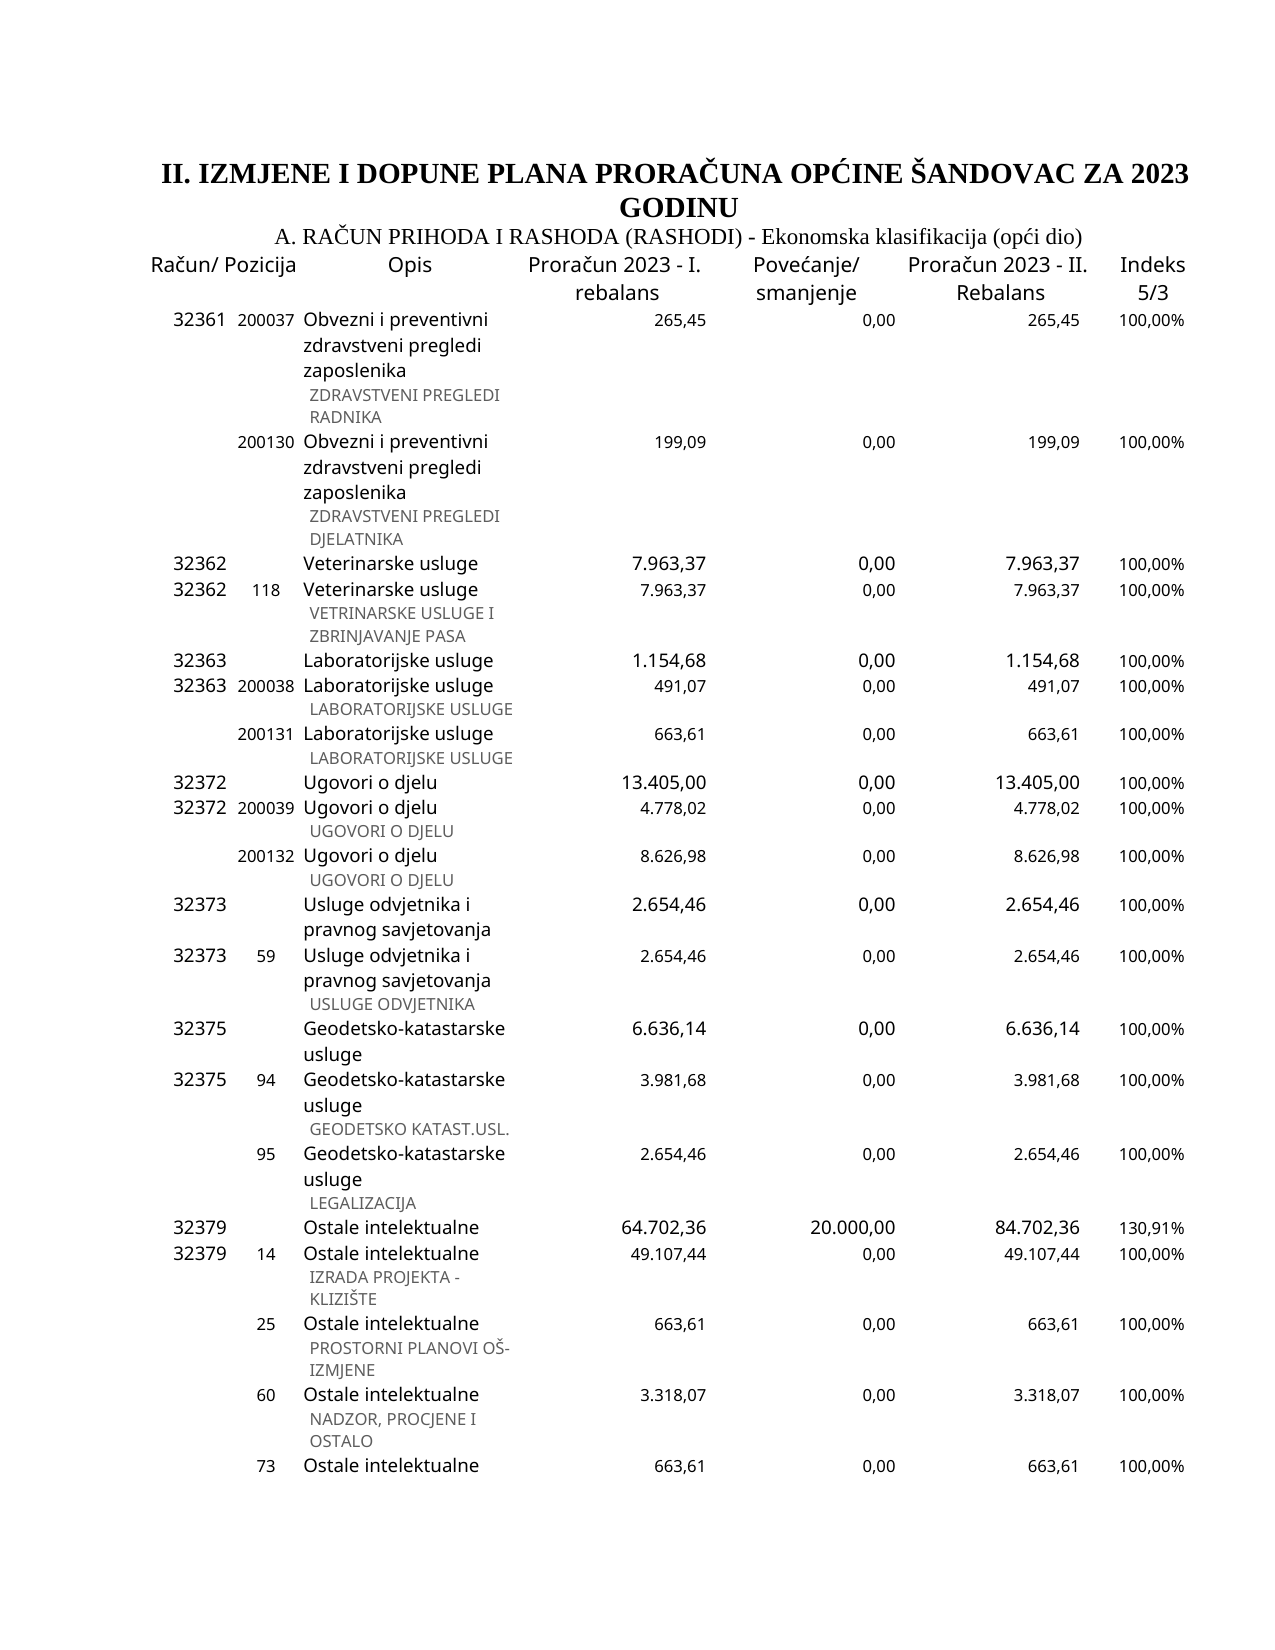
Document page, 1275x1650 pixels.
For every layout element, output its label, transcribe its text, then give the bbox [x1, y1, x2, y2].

text UGOVORI O DJELU [30, 868, 1245, 891]
text USLUGE ODVJETNIKA [30, 993, 1245, 1016]
text A. RAČUN PRIHODA I RASHODA (RASHODI) - Ekonomska klasifikacija (opći dio) [30, 223, 1245, 250]
text rebalans smanjenje Rebalans 5/3 [30, 278, 1245, 307]
text PROSTORNI PLANOVI OŠ- [30, 1336, 1245, 1359]
text 32363 200038 Laboratorijske usluge 491,07 0,00 491,07 100,00% [30, 672, 1245, 698]
text usluge [30, 1166, 1245, 1192]
text zdravstveni pregledi [30, 454, 1245, 479]
text DJELATNIKA [30, 528, 1245, 551]
text OSTALO [30, 1430, 1245, 1453]
text pravnog savjetovanja [30, 967, 1245, 993]
text UGOVORI O DJELU [30, 820, 1245, 843]
text ZDRAVSTVENI PREGLEDI [30, 505, 1245, 528]
text ZDRAVSTVENI PREGLEDI [30, 383, 1245, 406]
text LEGALIZACIJA [30, 1192, 1245, 1214]
text usluge [30, 1041, 1245, 1067]
text GEODETSKO KATAST.USL. [30, 1118, 1245, 1141]
text 32379 Ostale intelektualne 64.702,36 20.000,00 84.702,36 130,91% [30, 1214, 1245, 1240]
text 32379 14 Ostale intelektualne 49.107,44 0,00 49.107,44 100,00% [30, 1240, 1245, 1265]
text 32375 Geodetsko-katastarske 6.636,14 0,00 6.636,14 100,00% [30, 1016, 1245, 1041]
text VETRINARSKE USLUGE I [30, 602, 1245, 624]
text 32372 200039 Ugovori o djelu 4.778,02 0,00 4.778,02 100,00% [30, 794, 1245, 820]
text GODINU [30, 190, 1245, 223]
text 200131 Laboratorijske usluge 663,61 0,00 663,61 100,00% [30, 721, 1245, 746]
text 32373 Usluge odvjetnika i 2.654,46 0,00 2.654,46 100,00% [30, 891, 1245, 916]
text zdravstveni pregledi [30, 332, 1245, 358]
text 32362 118 Veterinarske usluge 7.963,37 0,00 7.963,37 100,00% [30, 576, 1245, 602]
text 73 Ostale intelektualne 663,61 0,00 663,61 100,00% [30, 1453, 1245, 1478]
text 32361 200037 Obvezni i preventivni 265,45 0,00 265,45 100,00% [30, 307, 1245, 332]
text 60 Ostale intelektualne 3.318,07 0,00 3.318,07 100,00% [30, 1382, 1245, 1407]
text KLIZIŠTE [30, 1288, 1245, 1311]
text 200130 Obvezni i preventivni 199,09 0,00 199,09 100,00% [30, 428, 1245, 454]
text IZMJENE [30, 1359, 1245, 1382]
text 25 Ostale intelektualne 663,61 0,00 663,61 100,00% [30, 1311, 1245, 1336]
text zaposlenika [30, 358, 1245, 383]
text 32373 59 Usluge odvjetnika i 2.654,46 0,00 2.654,46 100,00% [30, 942, 1245, 967]
text usluge [30, 1092, 1245, 1118]
text IZRADA PROJEKTA - [30, 1265, 1245, 1288]
text zaposlenika [30, 479, 1245, 505]
text 32363 Laboratorijske usluge 1.154,68 0,00 1.154,68 100,00% [30, 647, 1245, 672]
text RADNIKA [30, 406, 1245, 428]
text ZBRINJAVANJE PASA [30, 624, 1245, 647]
text 95 Geodetsko-katastarske 2.654,46 0,00 2.654,46 100,00% [30, 1141, 1245, 1166]
text 32362 Veterinarske usluge 7.963,37 0,00 7.963,37 100,00% [30, 551, 1245, 576]
text pravnog savjetovanja [30, 916, 1245, 942]
text 200132 Ugovori o djelu 8.626,98 0,00 8.626,98 100,00% [30, 843, 1245, 868]
text Račun/ Pozicija Opis Proračun 2023 - I. Povećanje/ Proračun 2023 - II. Indeks [30, 250, 1245, 278]
text 32372 Ugovori o djelu 13.405,00 0,00 13.405,00 100,00% [30, 769, 1245, 794]
text LABORATORIJSKE USLUGE [30, 746, 1245, 769]
text 32375 94 Geodetsko-katastarske 3.981,68 0,00 3.981,68 100,00% [30, 1067, 1245, 1092]
text NADZOR, PROCJENE I [30, 1407, 1245, 1430]
text LABORATORIJSKE USLUGE [30, 698, 1245, 721]
text II. IZMJENE I DOPUNE PLANA PRORAČUNA OPĆINE ŠANDOVAC ZA 2023 [30, 156, 1245, 190]
